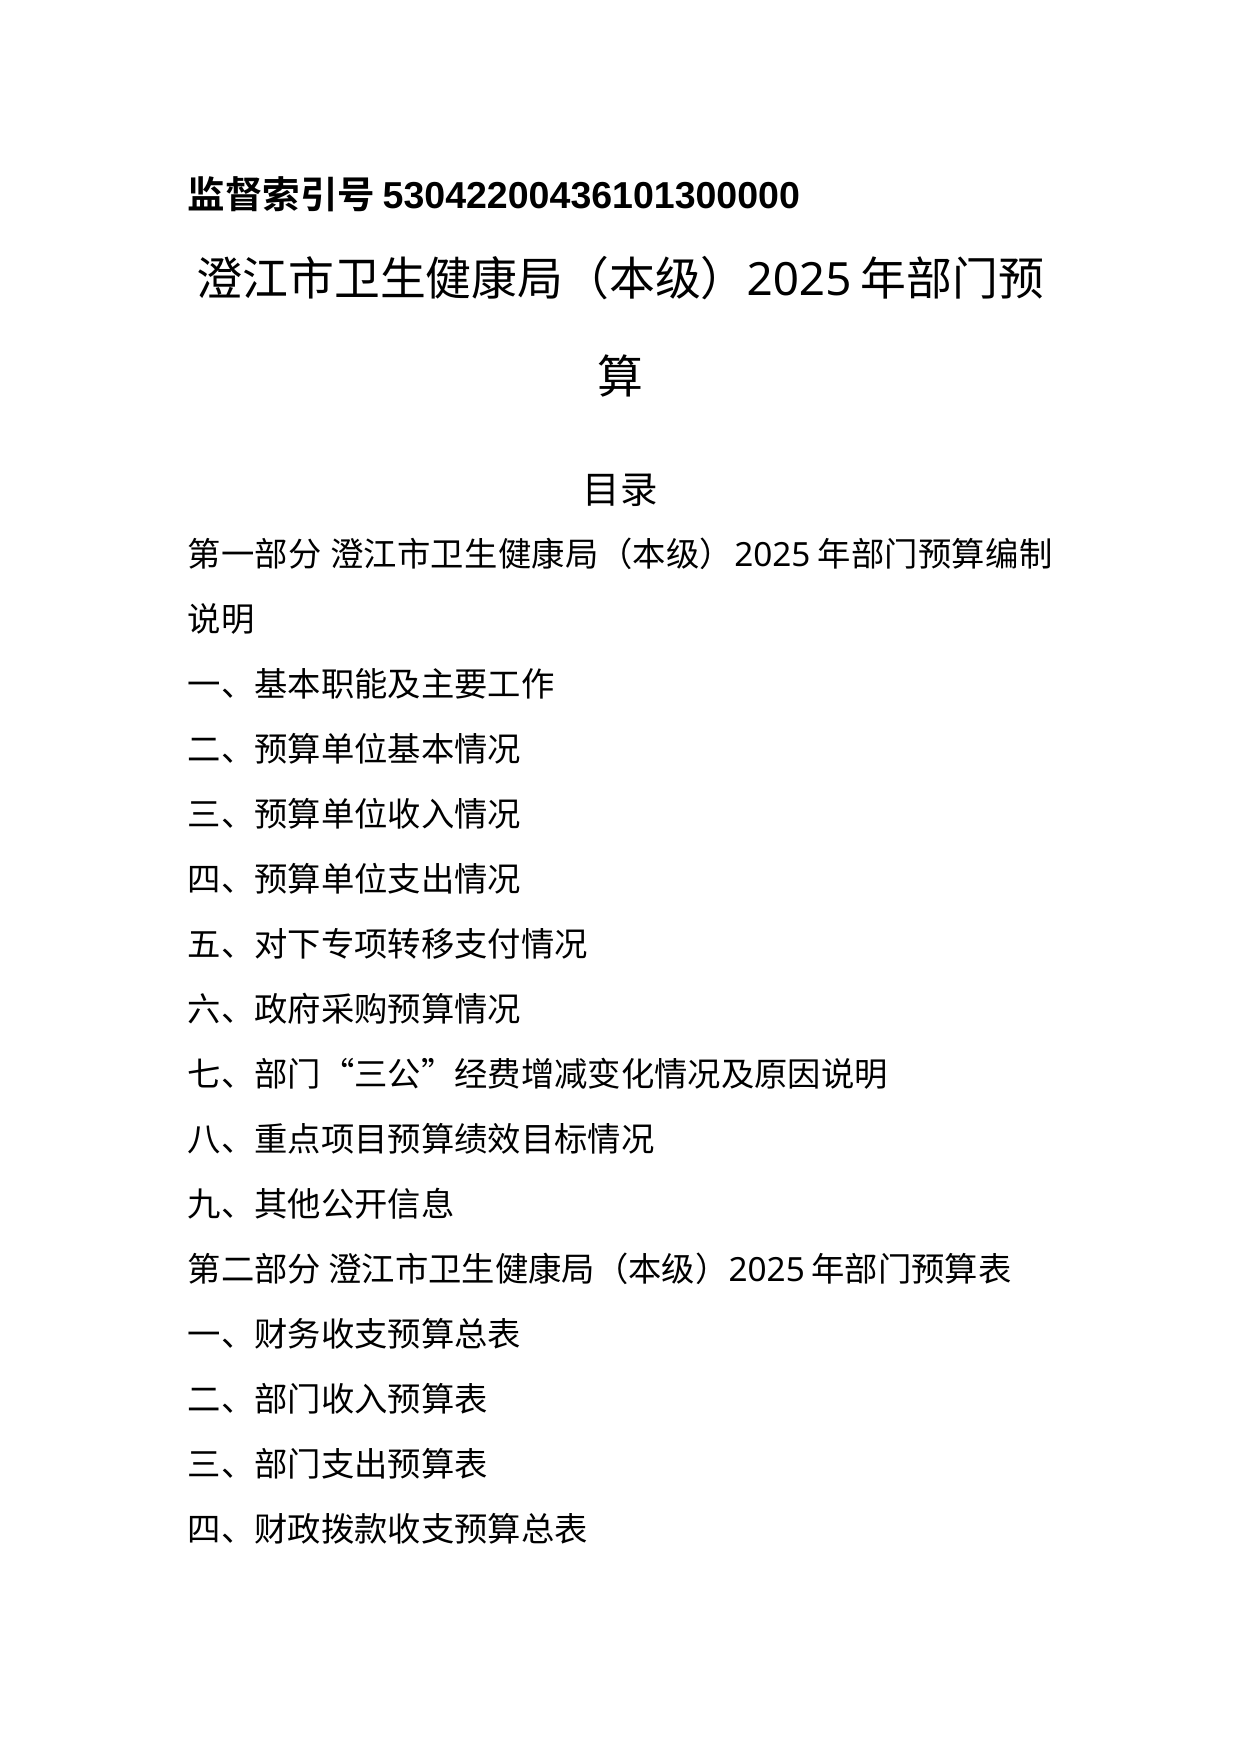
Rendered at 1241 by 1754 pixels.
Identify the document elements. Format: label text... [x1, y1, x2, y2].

text 二、部门收入预算表 [187, 1364, 1053, 1429]
text 三、预算单位收入情况 [187, 779, 1053, 844]
text 目录 [187, 454, 1053, 519]
text 四、预算单位支出情况 [187, 844, 1053, 909]
text 监督索引号53042200436101300000 [187, 162, 1053, 227]
text 四、财政拨款收支预算总表 [187, 1494, 1053, 1559]
text 澄江市卫生健康局（本级）2025年部门预算 [187, 227, 1053, 422]
text 三、部门支出预算表 [187, 1429, 1053, 1494]
text 一、财务收支预算总表 [187, 1299, 1053, 1364]
text 六、政府采购预算情况 [187, 974, 1053, 1039]
text 第二部分 澄江市卫生健康局（本级）2025年部门预算表 [187, 1234, 1053, 1299]
text 第一部分 澄江市卫生健康局（本级）2025年部门预算编制说明 [187, 519, 1053, 649]
text 九、其他公开信息 [187, 1169, 1053, 1234]
text 五、对下专项转移支付情况 [187, 909, 1053, 974]
text 七、部门“三公”经费增减变化情况及原因说明 [187, 1039, 1053, 1104]
text 二、预算单位基本情况 [187, 714, 1053, 779]
text 一、基本职能及主要工作 [187, 649, 1053, 714]
text 八、重点项目预算绩效目标情况 [187, 1104, 1053, 1169]
